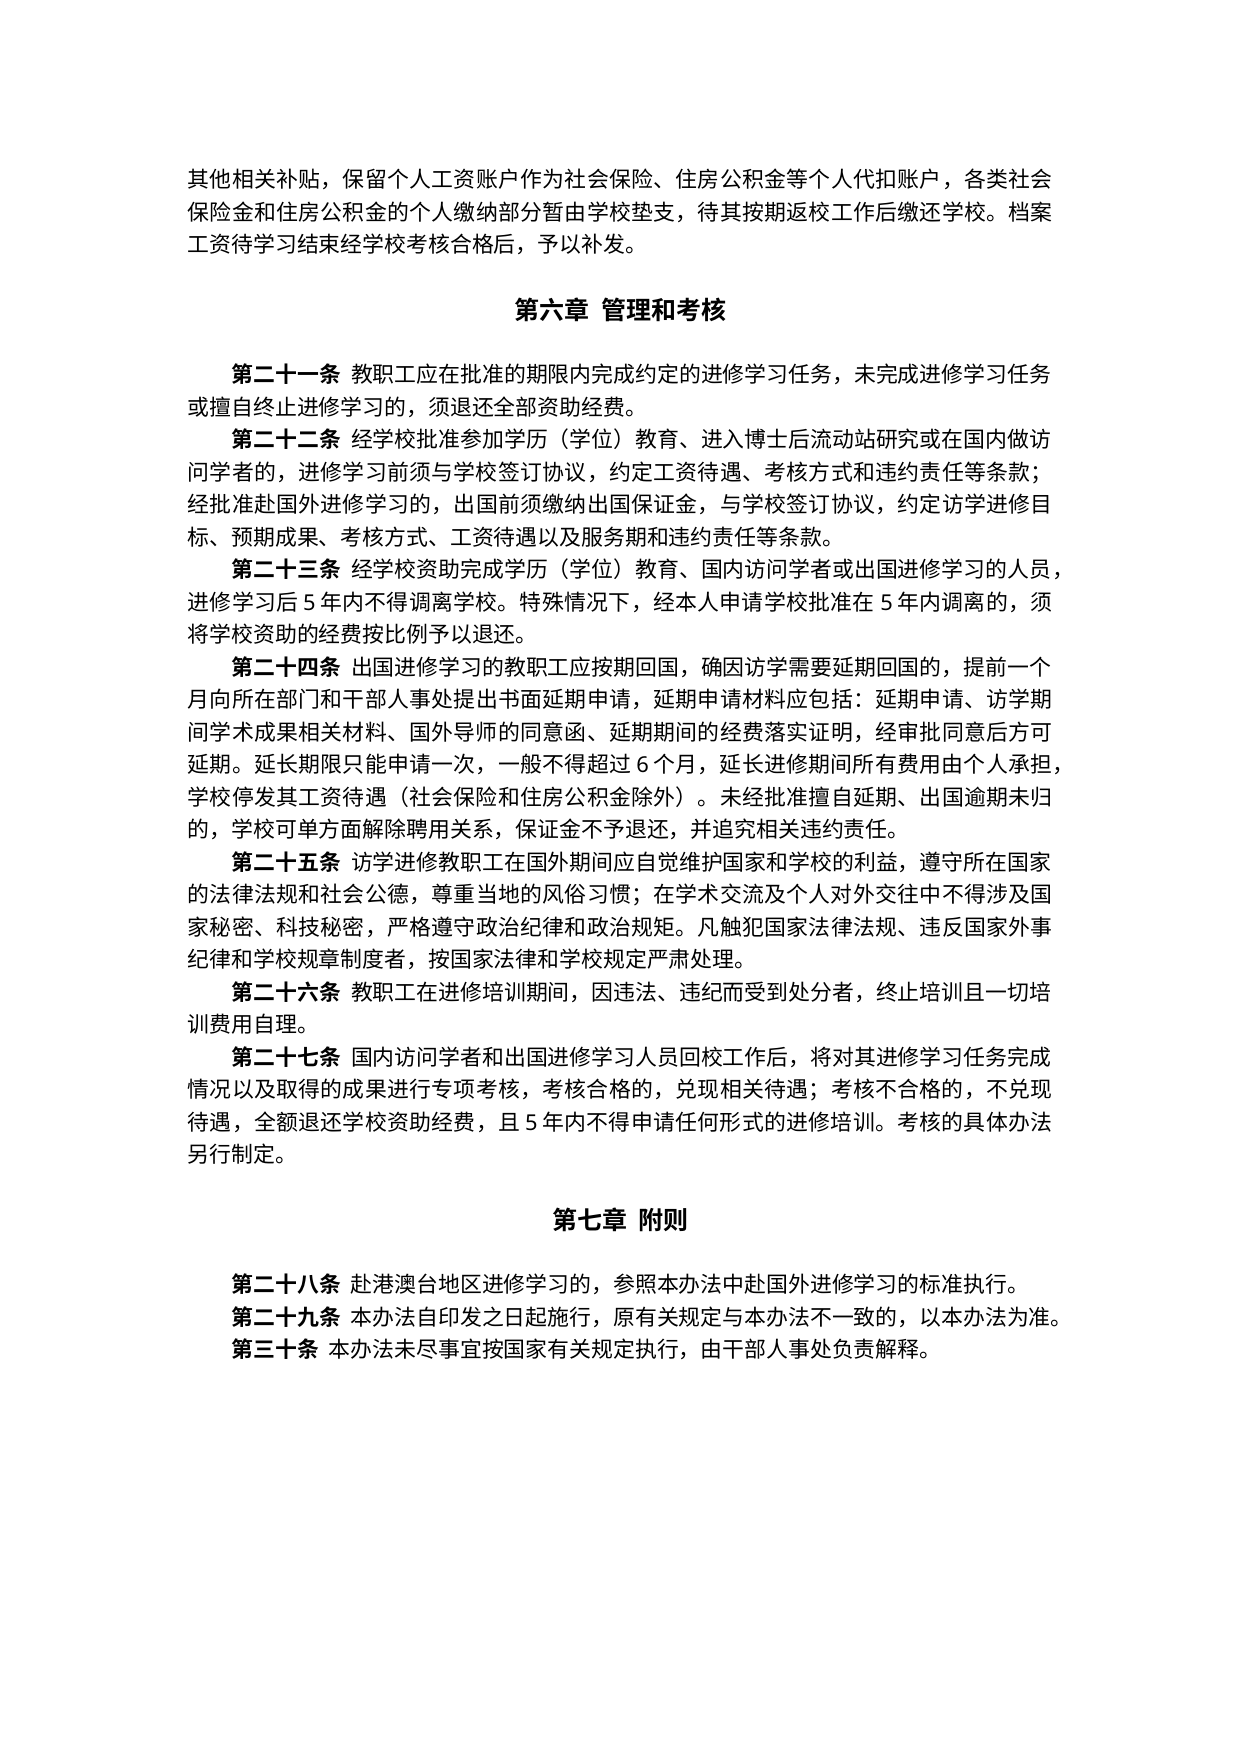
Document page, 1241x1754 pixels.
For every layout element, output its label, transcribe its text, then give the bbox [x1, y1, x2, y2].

text 第二十五条 访学进修教职工在国外期间应自觉维护国家和学校的利益，遵守所在国家的法律法规和社会公德，尊重当地的风俗习惯；在学术交流及个人对外交往中不得涉及国家秘密、科技秘密，严格遵守政治纪律和政治规矩。凡触犯国家法律法规、违反国家外事纪律和学校规章制度者，按国家法律和学校规定严肃处理。 [187, 844, 1053, 974]
text 第二十九条 本办法自印发之日起施行，原有关规定与本办法不一致的，以本办法为准。 [187, 1299, 1053, 1332]
text 第六章 管理和考核 [187, 276, 1053, 341]
text 第二十八条 赴港澳台地区进修学习的，参照本办法中赴国外进修学习的标准执行。 [187, 1267, 1053, 1299]
text 第七章 附则 [187, 1186, 1053, 1251]
text 第三十条 本办法未尽事宜按国家有关规定执行，由干部人事处负责解释。 [187, 1332, 1053, 1364]
text 第二十四条 出国进修学习的教职工应按期回国，确因访学需要延期回国的，提前一个月向所在部门和干部人事处提出书面延期申请，延期申请材料应包括：延期申请、访学期间学术成果相关材料、国外导师的同意函、延期期间的经费落实证明，经审批同意后方可延期。延长期限只能申请一次，一般不得超过6个月，延长进修期间所有费用由个人承担，学校停发其工资待遇（社会保险和住房公积金除外）。未经批准擅自延期、出国逾期未归的，学校可单方面解除聘用关系，保证金不予退还，并追究相关违约责任。 [187, 649, 1053, 844]
text 第二十一条 教职工应在批准的期限内完成约定的进修学习任务，未完成进修学习任务或擅自终止进修学习的，须退还全部资助经费。 [187, 357, 1053, 422]
text 第二十六条 教职工在进修培训期间，因违法、违纪而受到处分者，终止培训且一切培训费用自理。 [187, 974, 1053, 1039]
text 第二十七条 国内访问学者和出国进修学习人员回校工作后，将对其进修学习任务完成情况以及取得的成果进行专项考核，考核合格的，兑现相关待遇；考核不合格的，不兑现待遇，全额退还学校资助经费，且5年内不得申请任何形式的进修培训。考核的具体办法另行制定。 [187, 1039, 1053, 1169]
text 第二十二条 经学校批准参加学历（学位）教育、进入博士后流动站研究或在国内做访问学者的，进修学习前须与学校签订协议，约定工资待遇、考核方式和违约责任等条款；经批准赴国外进修学习的，出国前须缴纳出国保证金，与学校签订协议，约定访学进修目标、预期成果、考核方式、工资待遇以及服务期和违约责任等条款。 [187, 422, 1053, 552]
text 第二十三条 经学校资助完成学历（学位）教育、国内访问学者或出国进修学习的人员，进修学习后5年内不得调离学校。特殊情况下，经本人申请学校批准在5年内调离的，须将学校资助的经费按比例予以退还。 [187, 552, 1053, 649]
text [187, 162, 1053, 259]
